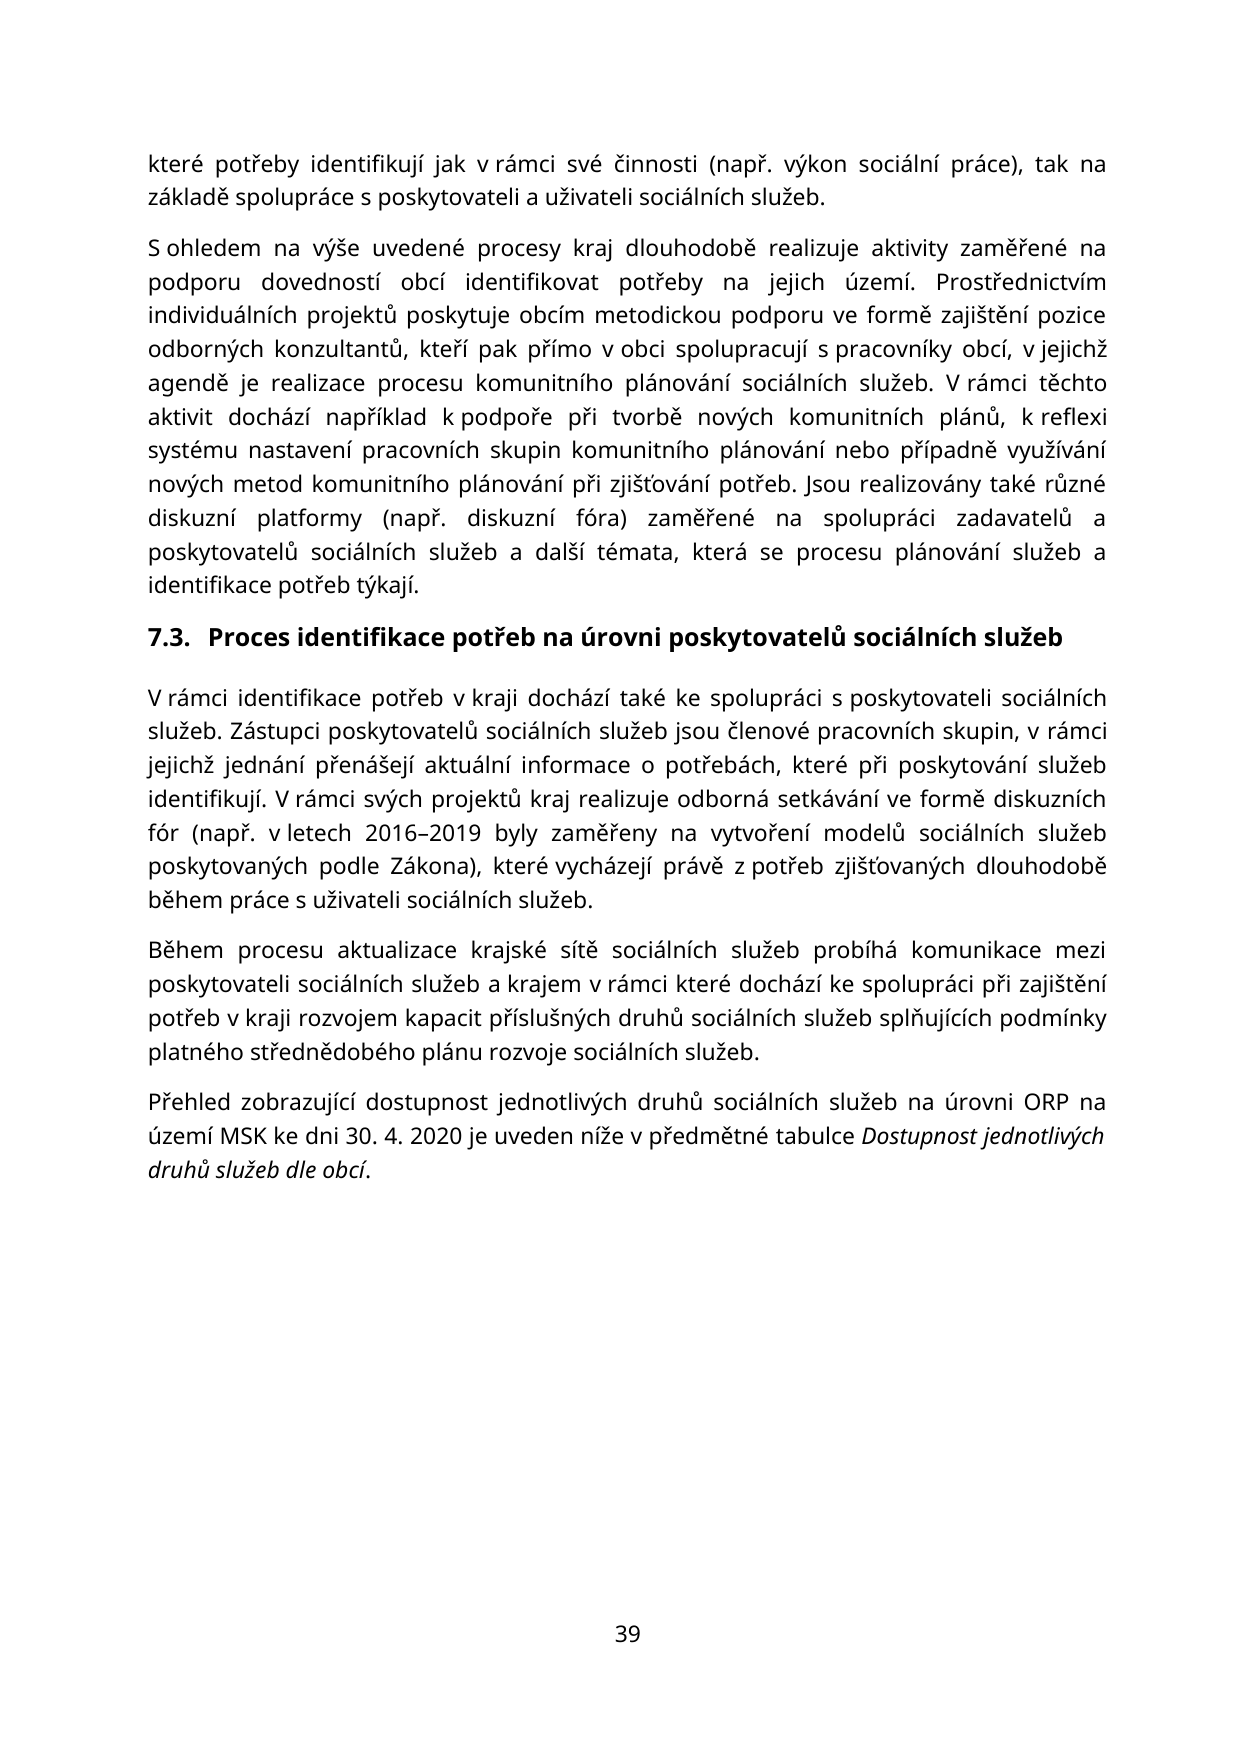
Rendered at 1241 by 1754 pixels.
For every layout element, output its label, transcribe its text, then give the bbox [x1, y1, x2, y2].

subtitle Proces identifikace potřeb na úrovni poskytovatelů sociálních služeb [148, 620, 1107, 654]
text S ohledem na výše uvedené procesy kraj dlouhodobě realizuje aktivity zaměřené na podporu dovedností obcí identifikovat potřeby na jejich území. Prostřednictvím individuálních projektů poskytuje obcím metodickou podporu ve formě zajištění pozice odborných konzultantů, kteří pak přímo v obci spolupracují s pracovníky obcí, v jejichž agendě je realizace procesu komunitního plánování sociálních služeb. V rámci těchto aktivit dochází například k podpoře při tvorbě nových komunitních plánů, k reflexi systému nastavení pracovních skupin komunitního plánování nebo případně využívání nových metod komunitního plánování při zjišťování potřeb. Jsou realizovány také různé diskuzní platformy (např. diskuzní fóra) zaměřené na spolupráci zadavatelů a poskytovatelů sociálních služeb a další témata, která se procesu plánování služeb a identifikace potřeb týkají. [148, 232, 1107, 601]
text V rámci identifikace potřeb v kraji dochází také ke spolupráci s poskytovateli sociálních služeb. Zástupci poskytovatelů sociálních služeb jsou členové pracovních skupin, v rámci jejichž jednání přenášejí aktuální informace o potřebách, které při poskytování služeb identifikují. V rámci svých projektů kraj realizuje odborná setkávání ve formě diskuzních fór (např. v letech 2016–2019 byly zaměřeny na vytvoření modelů sociálních služeb poskytovaných podle Zákona), které vycházejí právě z potřeb zjišťovaných dlouhodobě během práce s uživateli sociálních služeb. [148, 681, 1107, 915]
text Přehled zobrazující dostupnost jednotlivých druhů sociálních služeb na úrovni ORP na území MSK ke dni 30. 4. 2020 je uveden níže v předmětné tabulce Dostupnost jednotlivých druhů služeb dle obcí. [148, 1086, 1107, 1185]
text Během procesu aktualizace krajské sítě sociálních služeb probíhá komunikace mezi poskytovateli sociálních služeb a krajem v rámci které dochází ke spolupráci při zajištění potřeb v kraji rozvojem kapacit příslušných druhů sociálních služeb splňujících podmínky platného střednědobého plánu rozvoje sociálních služeb. [148, 934, 1107, 1067]
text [148, 148, 1107, 213]
